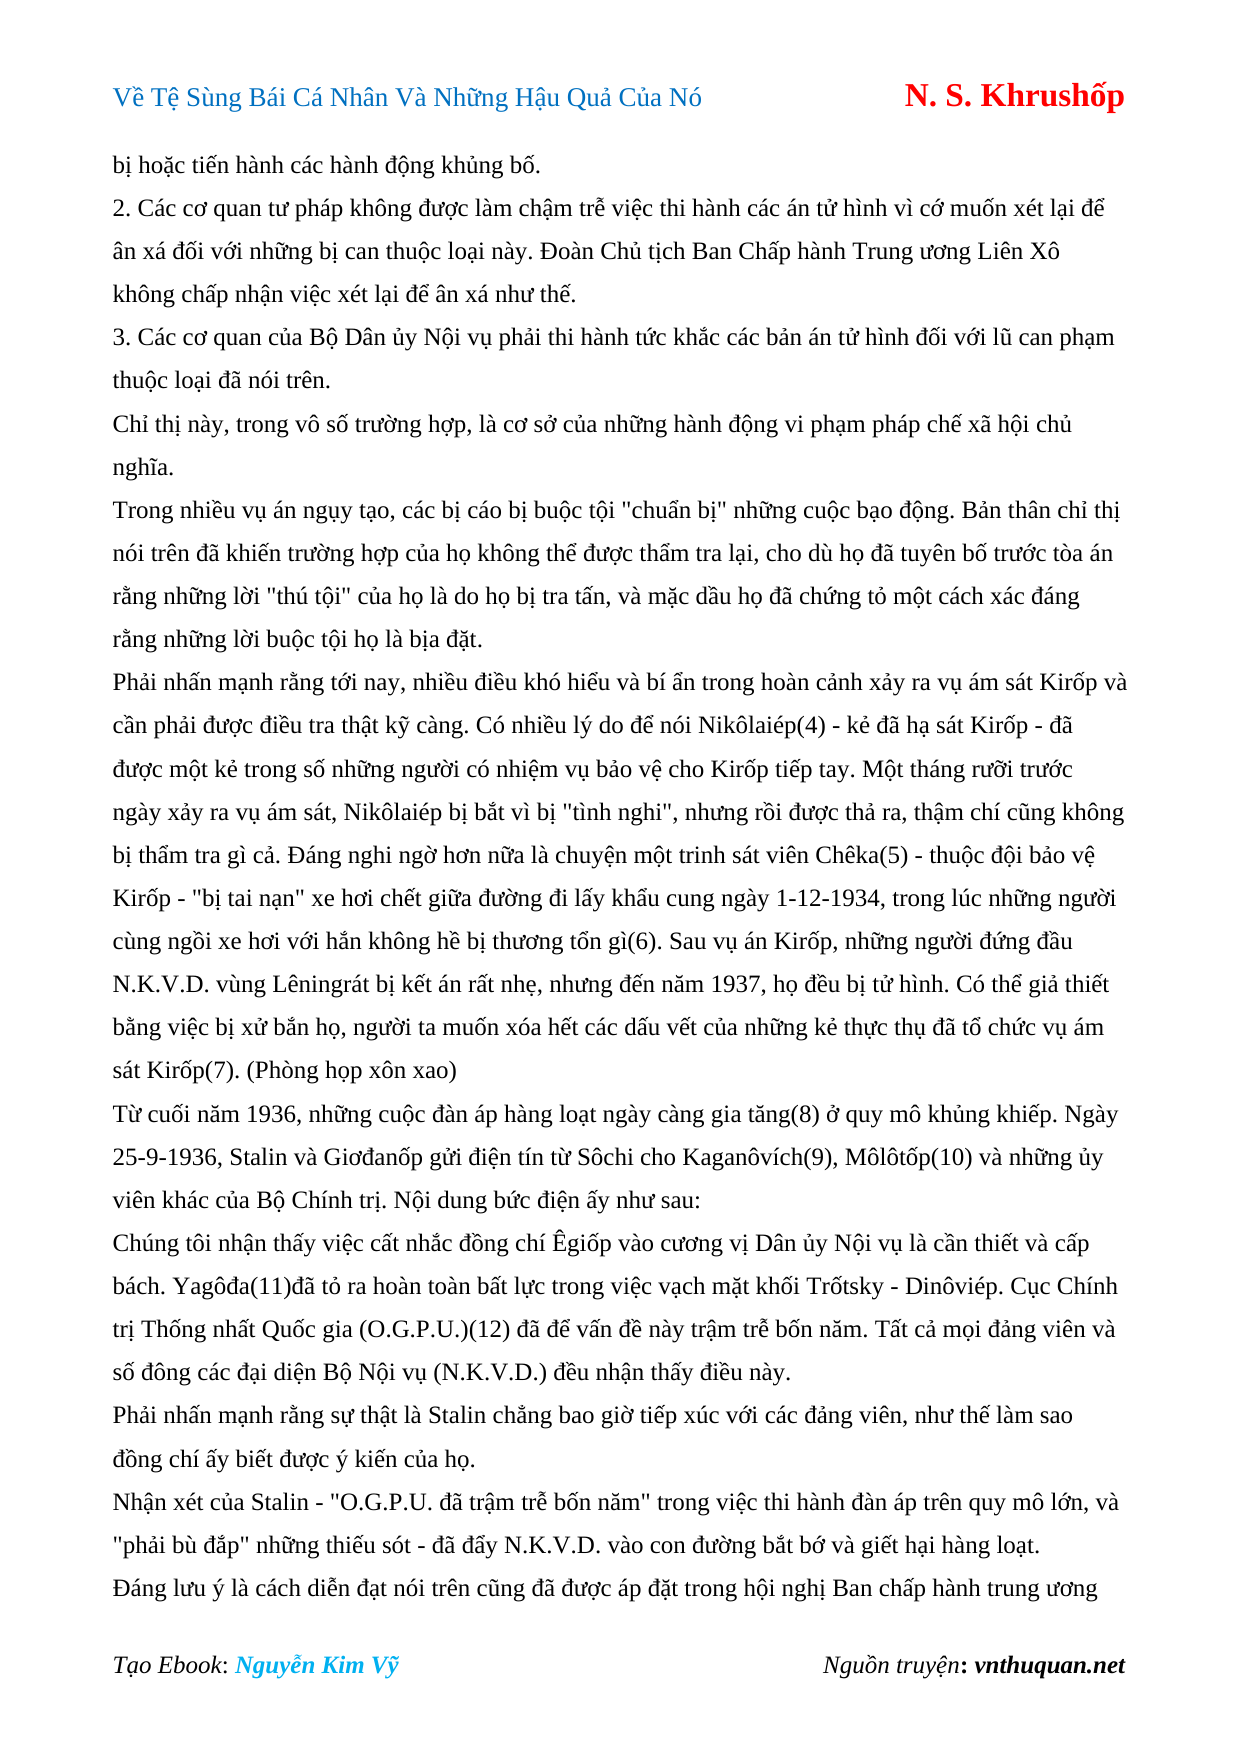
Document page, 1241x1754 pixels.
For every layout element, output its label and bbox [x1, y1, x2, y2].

text [112, 150, 1128, 1602]
